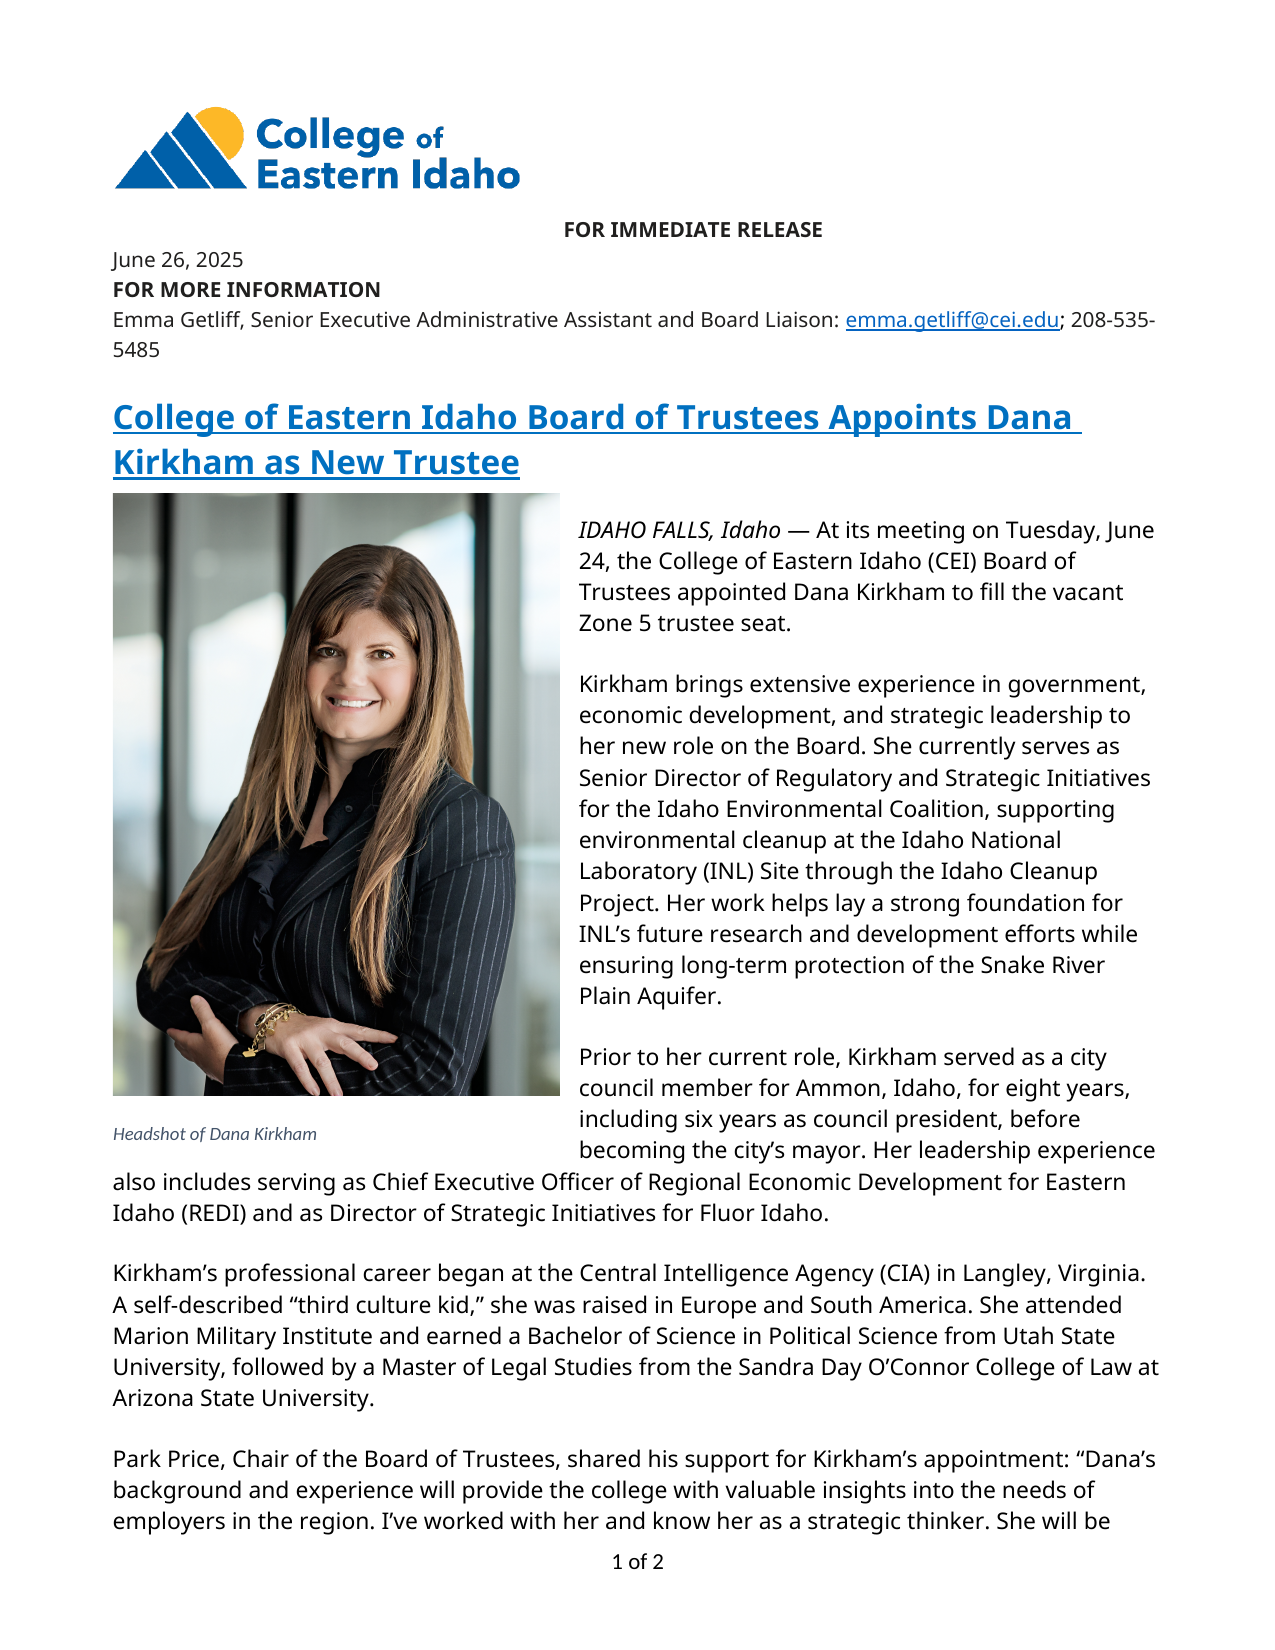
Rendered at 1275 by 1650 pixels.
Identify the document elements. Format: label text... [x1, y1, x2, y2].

text College of Eastern Idaho Board of Trustees Appoints Dana Kirkham as New Trustee [112, 394, 1162, 484]
text Kirkham brings extensive experience in government, economic development, and strategic leadership to her new role on the Board. She currently serves as Senior Director of Regulatory and Strategic Initiatives for the Idaho Environmental Coalition, supporting environmental cleanup at the Idaho National Laboratory (INL) Site through the Idaho Cleanup Project. Her work helps lay a strong foundation for INL’s future research and development efforts while ensuring long-term protection of the Snake River Plain Aquifer. [560, 668, 1162, 1012]
text Kirkham’s professional career began at the Central Intelligence Agency (CIA) in Langley, Virginia. A self-described “third culture kid,” she was raised in Europe and South America. She attended Marion Military Institute and earned a Bachelor of Science in Political Science from Utah State University, followed by a Master of Legal Studies from the Sandra Day O’Connor College of Law at Arizona State University. [112, 1257, 1162, 1414]
text Emma Getliff, Senior Executive Administrative Assistant and Board Liaison: emma.getliff@cei.edu; 208-535-5485 [112, 305, 1162, 363]
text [112, 1443, 1162, 1537]
picture [112, 493, 560, 1096]
text FOR IMMEDIATE RELEASE [112, 112, 1162, 244]
text Prior to her current role, Kirkham served as a city council member for Ammon, Idaho, for eight years, including six years as council president, before becoming the city’s mayor. Her leadership experience also includes serving as Chief Executive Officer of Regional Economic Development for Eastern Idaho (REDI) and as Director of Strategic Initiatives for Fluor Idaho. [112, 1041, 1162, 1228]
text IDAHO FALLS, Idaho — At its meeting on Tuesday, June 24, the College of Eastern Idaho (CEI) Board of Trustees appointed Dana Kirkham to fill the vacant Zone 5 trustee seat. [560, 514, 1162, 639]
text FOR MORE INFORMATION [112, 275, 1162, 303]
text June 26, 2025 [112, 245, 1162, 274]
picture [89, 89, 545, 218]
